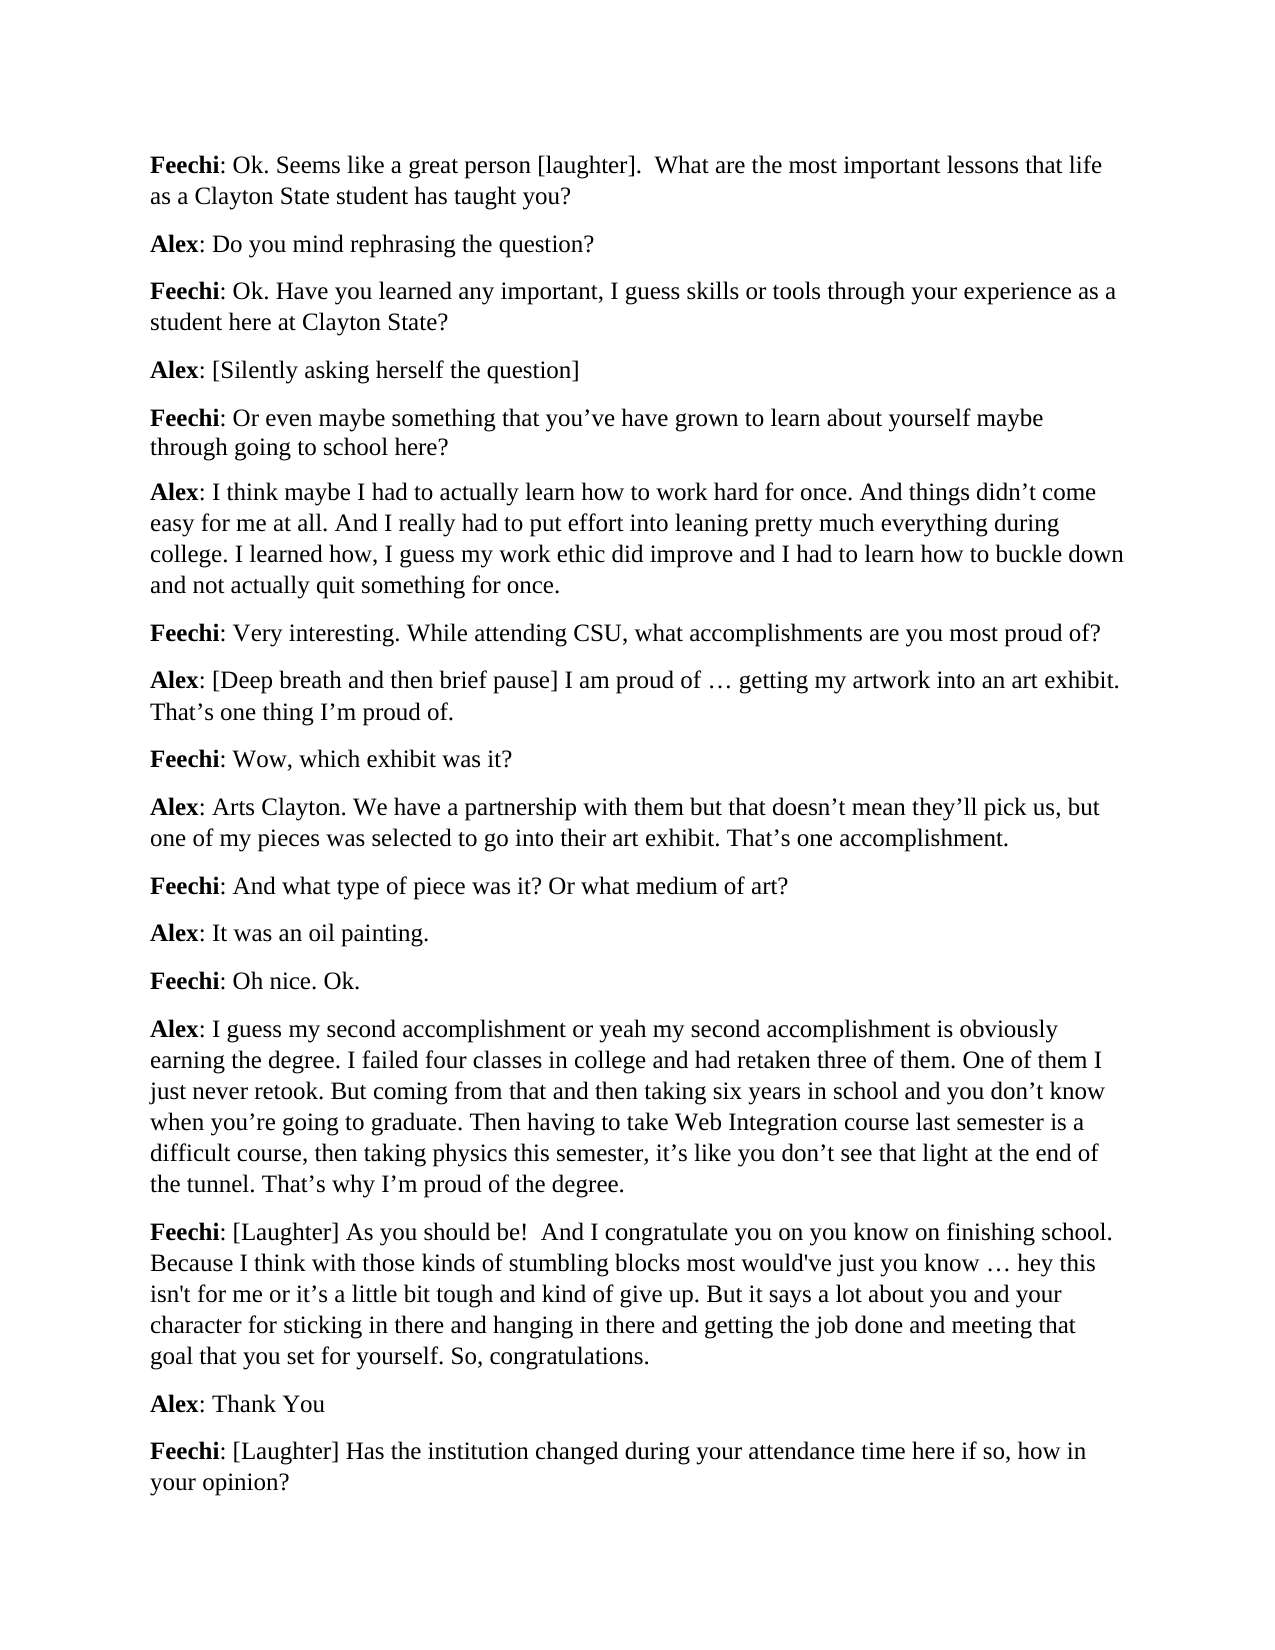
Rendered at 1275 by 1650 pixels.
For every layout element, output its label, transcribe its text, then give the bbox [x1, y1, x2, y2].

text Feechi: [Laughter] Has the institution changed during your attendance time here if so, how in your opinion? [150, 1436, 1125, 1496]
text Feechi: [Laughter] As you should be! And I congratulate you on you know on finishing school. Because I think with those kinds of stumbling blocks most would've just you know … hey this isn't for me or it’s a little bit tough and kind of give up. But it says a lot about you and your character for sticking in there and hanging in there and getting the job done and meeting that goal that you set for yourself. So, congratulations. [150, 1217, 1125, 1370]
text Alex: [Deep breath and then brief pause] I am proud of … getting my artwork into an art exhibit. That’s one thing I’m proud of. [150, 666, 1125, 725]
text Feechi: Ok. Seems like a great person [laughter]. What are the most important lessons that life as a Clayton State student has taught you? [150, 150, 1125, 210]
text Feechi: Very interesting. While attending CSU, what accomplishments are you most proud of? [150, 618, 1125, 647]
text Feechi: Oh nice. Ok. [150, 966, 1125, 995]
text Alex: I guess my second accomplishment or yeah my second accomplishment is obviously earning the degree. I failed four classes in college and had retaken three of them. One of them I just never retook. But coming from that and then taking six years in school and you don’t know when you’re going to graduate. Then having to take Web Integration course last semester is a difficult course, then taking physics this semester, it’s like you don’t see that light at the end of the tunnel. That’s why I’m proud of the degree. [150, 1014, 1125, 1198]
text Alex: I think maybe I had to actually learn how to work hard for once. And things didn’t come easy for me at all. And I really had to put effort into leaning pretty much everything during college. I learned how, I guess my work ethic did improve and I had to learn how to buckle down and not actually quit something for once. [150, 477, 1125, 599]
text Feechi: Wow, which exhibit was it? [150, 744, 1125, 773]
text Feechi: Ok. Have you learned any important, I guess skills or tools through your experience as a student here at Clayton State? [150, 276, 1125, 336]
text Feechi: And what type of piece was it? Or what medium of art? [150, 871, 1125, 899]
text Alex: Thank You [150, 1389, 1125, 1417]
text Alex: [Silently asking herself the question] [150, 355, 1125, 384]
text Alex: It was an oil painting. [150, 918, 1125, 947]
text Alex: Do you mind rephrasing the question? [150, 229, 1125, 257]
text Feechi: Or even maybe something that you’ve have grown to learn about yourself maybe through going to school here? [150, 403, 1125, 460]
text Alex: Arts Clayton. We have a partnership with them but that doesn’t mean they’ll pick us, but one of my pieces was selected to go into their art exhibit. That’s one accomplishment. [150, 792, 1125, 852]
